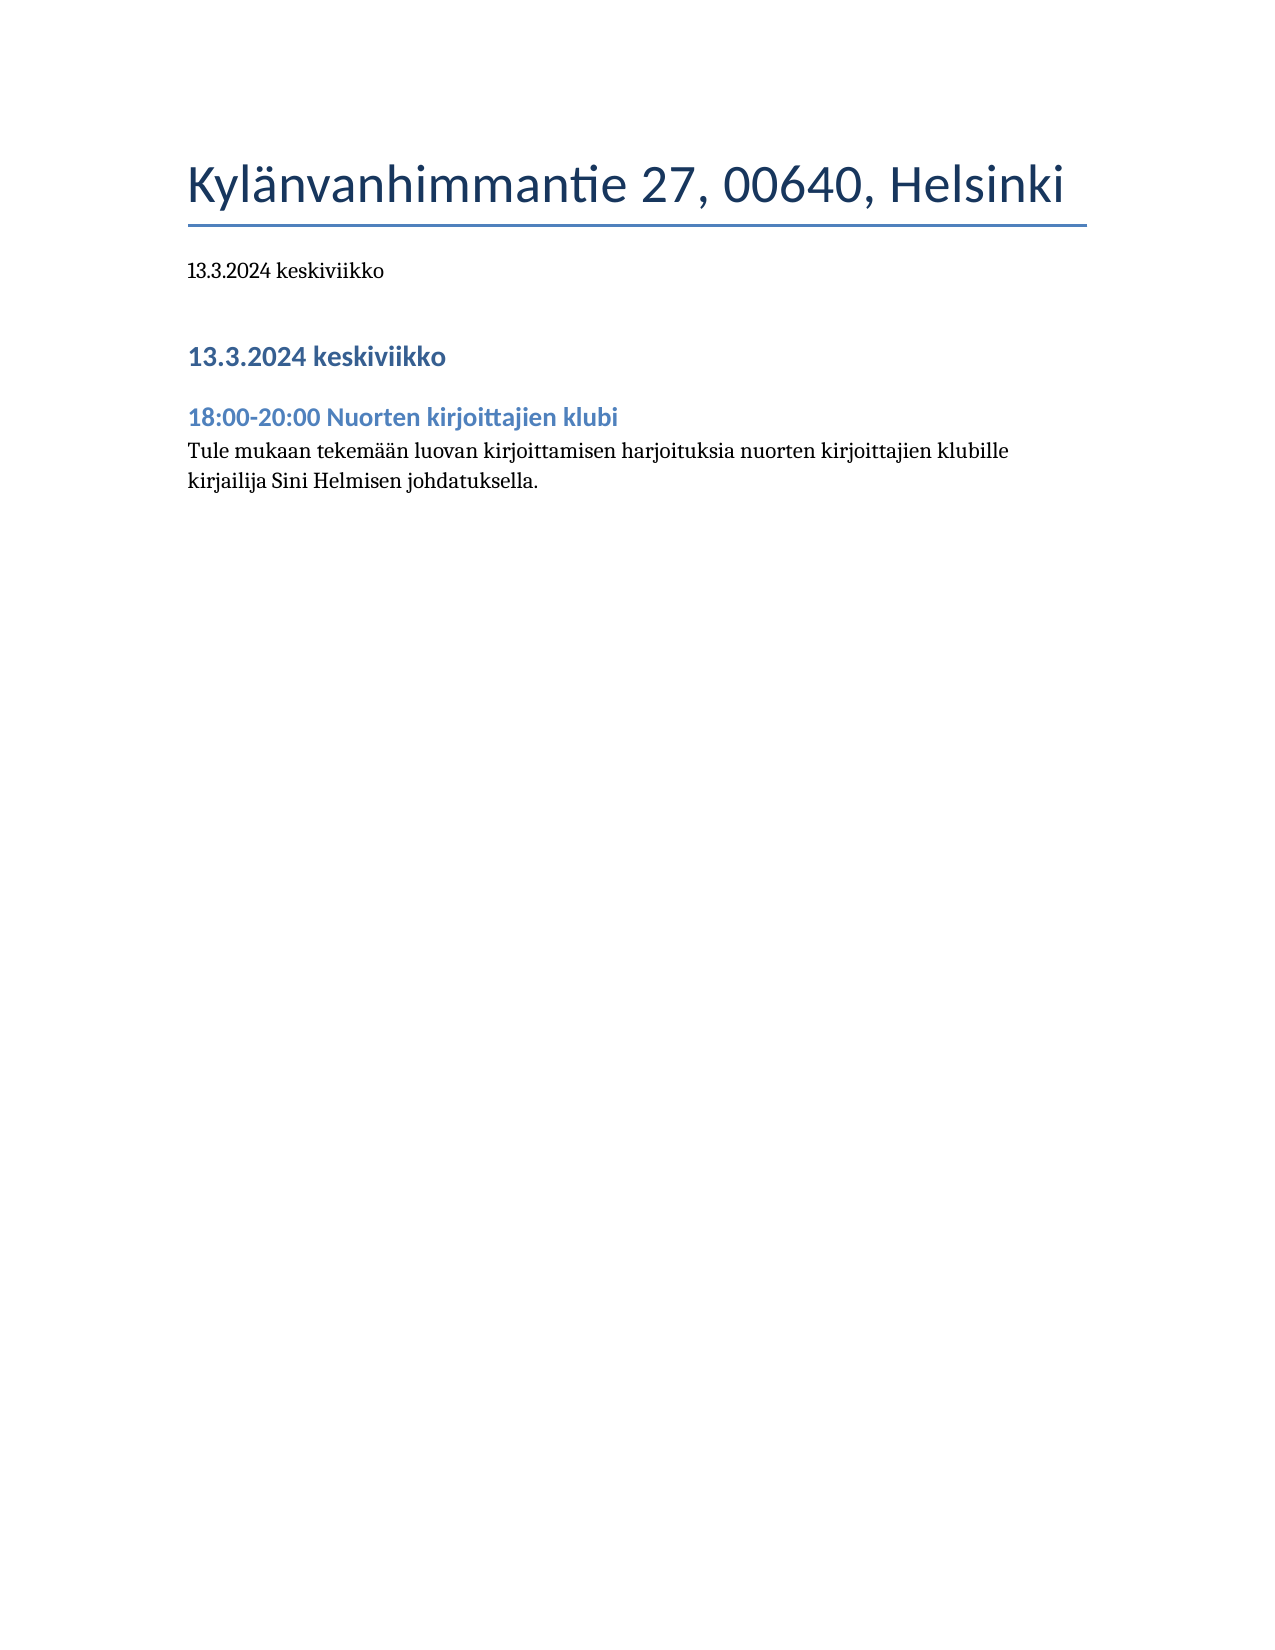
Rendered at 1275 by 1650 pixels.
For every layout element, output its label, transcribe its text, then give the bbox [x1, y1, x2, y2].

subtitle 18:00-20:00 Nuorten kirjoittajien klubi [187, 400, 1087, 433]
title Kylänvanhimmantie 27, 00640, Helsinki [187, 150, 1087, 227]
text Tule mukaan tekemään luovan kirjoittamisen harjoituksia nuorten kirjoittajien klubille kirjailija Sini Helmisen johdatuksella. [187, 438, 1087, 494]
subtitle 13.3.2024 keskiviikko [187, 338, 1087, 374]
text 13.3.2024 keskiviikko [187, 258, 1087, 284]
